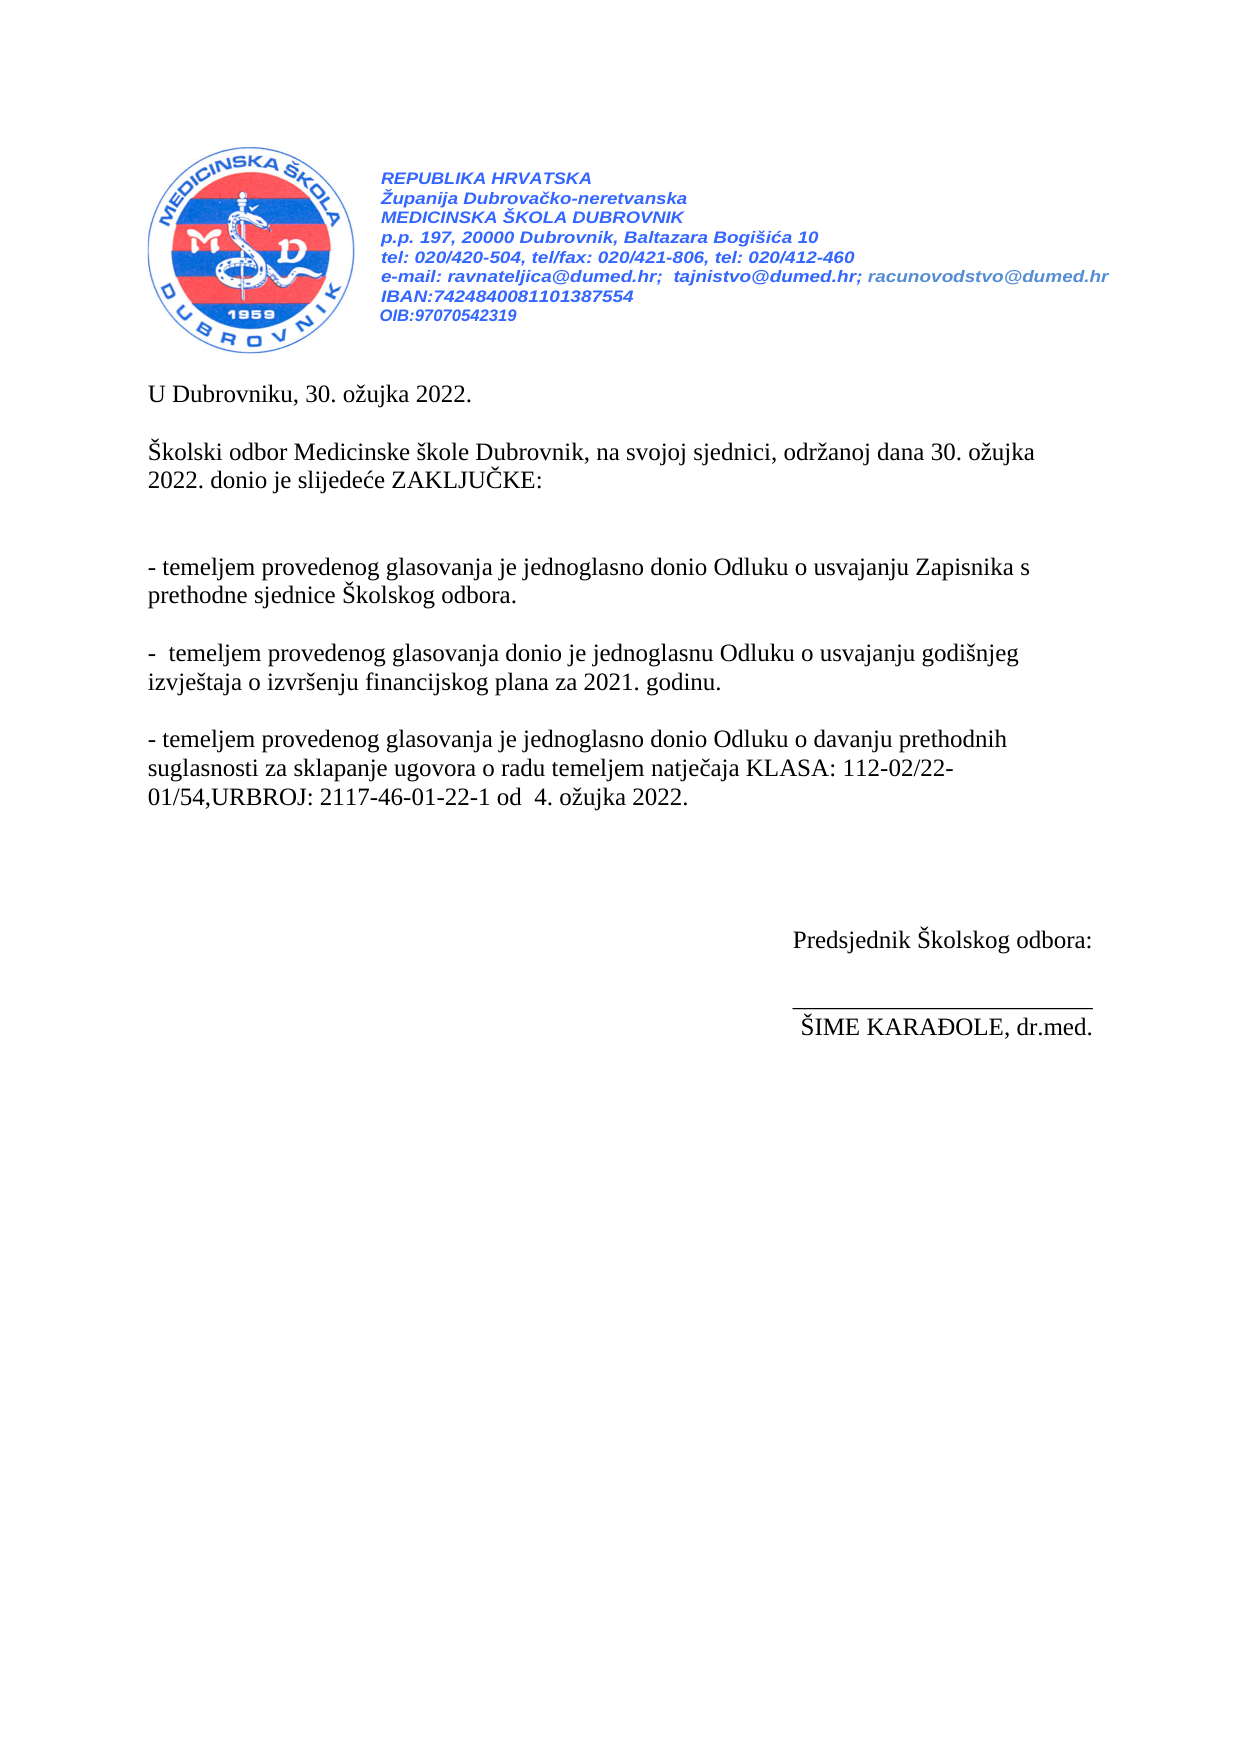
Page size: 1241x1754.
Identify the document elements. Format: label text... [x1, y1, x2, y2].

text - temeljem provedenog glasovanja je jednoglasno donio Odluku o usvajanju Zapisnika s prethodne sjednice Školskog odbora. [148, 552, 1093, 609]
text ŠIME KARAĐOLE, dr.med. [148, 1012, 1093, 1040]
text - temeljem provedenog glasovanja donio je jednoglasnu Odluku o usvajanju godišnjeg izvještaja o izvršenju financijskog plana za 2021. godinu. [148, 638, 1093, 695]
picture [147, 147, 356, 354]
text - temeljem provedenog glasovanja je jednoglasno donio Odluku o davanju prethodnih suglasnosti za sklapanje ugovora o radu temeljem natječaja KLASA: 112-02/22-01/54,URBROJ: 2117-46-01-22-1 od 4. ožujka 2022. [148, 724, 1093, 810]
table_header REPUBLIKA HRVATSKA Županija Dubrovačko-neretvanska MEDICINSKA ŠKOLA DUBROVNIK p.p. 197, 20000 Dubrovnik, Baltazara Bogišića 10 tel: 020/420-504, tel/fax: 020/421-806, tel: 020/412-460 e-mail: ravnateljica@dumed.hr; tajnistvo@dumed.hr; racunovodstvo@dumed.hr IBAN:7424840081101387554 OIB:97070542319 [368, 148, 1158, 379]
table_header [136, 148, 368, 379]
text ________________________ [148, 983, 1093, 1012]
text U Dubrovniku, 30. ožujka 2022. [148, 379, 1093, 408]
text Predsjednik Školskog odbora: [148, 925, 1093, 954]
text Školski odbor Medicinske škole Dubrovnik, na svojoj sjednici, održanoj dana 30. ožujka 2022. donio je slijedeće ZAKLJUČKE: [148, 437, 1093, 494]
